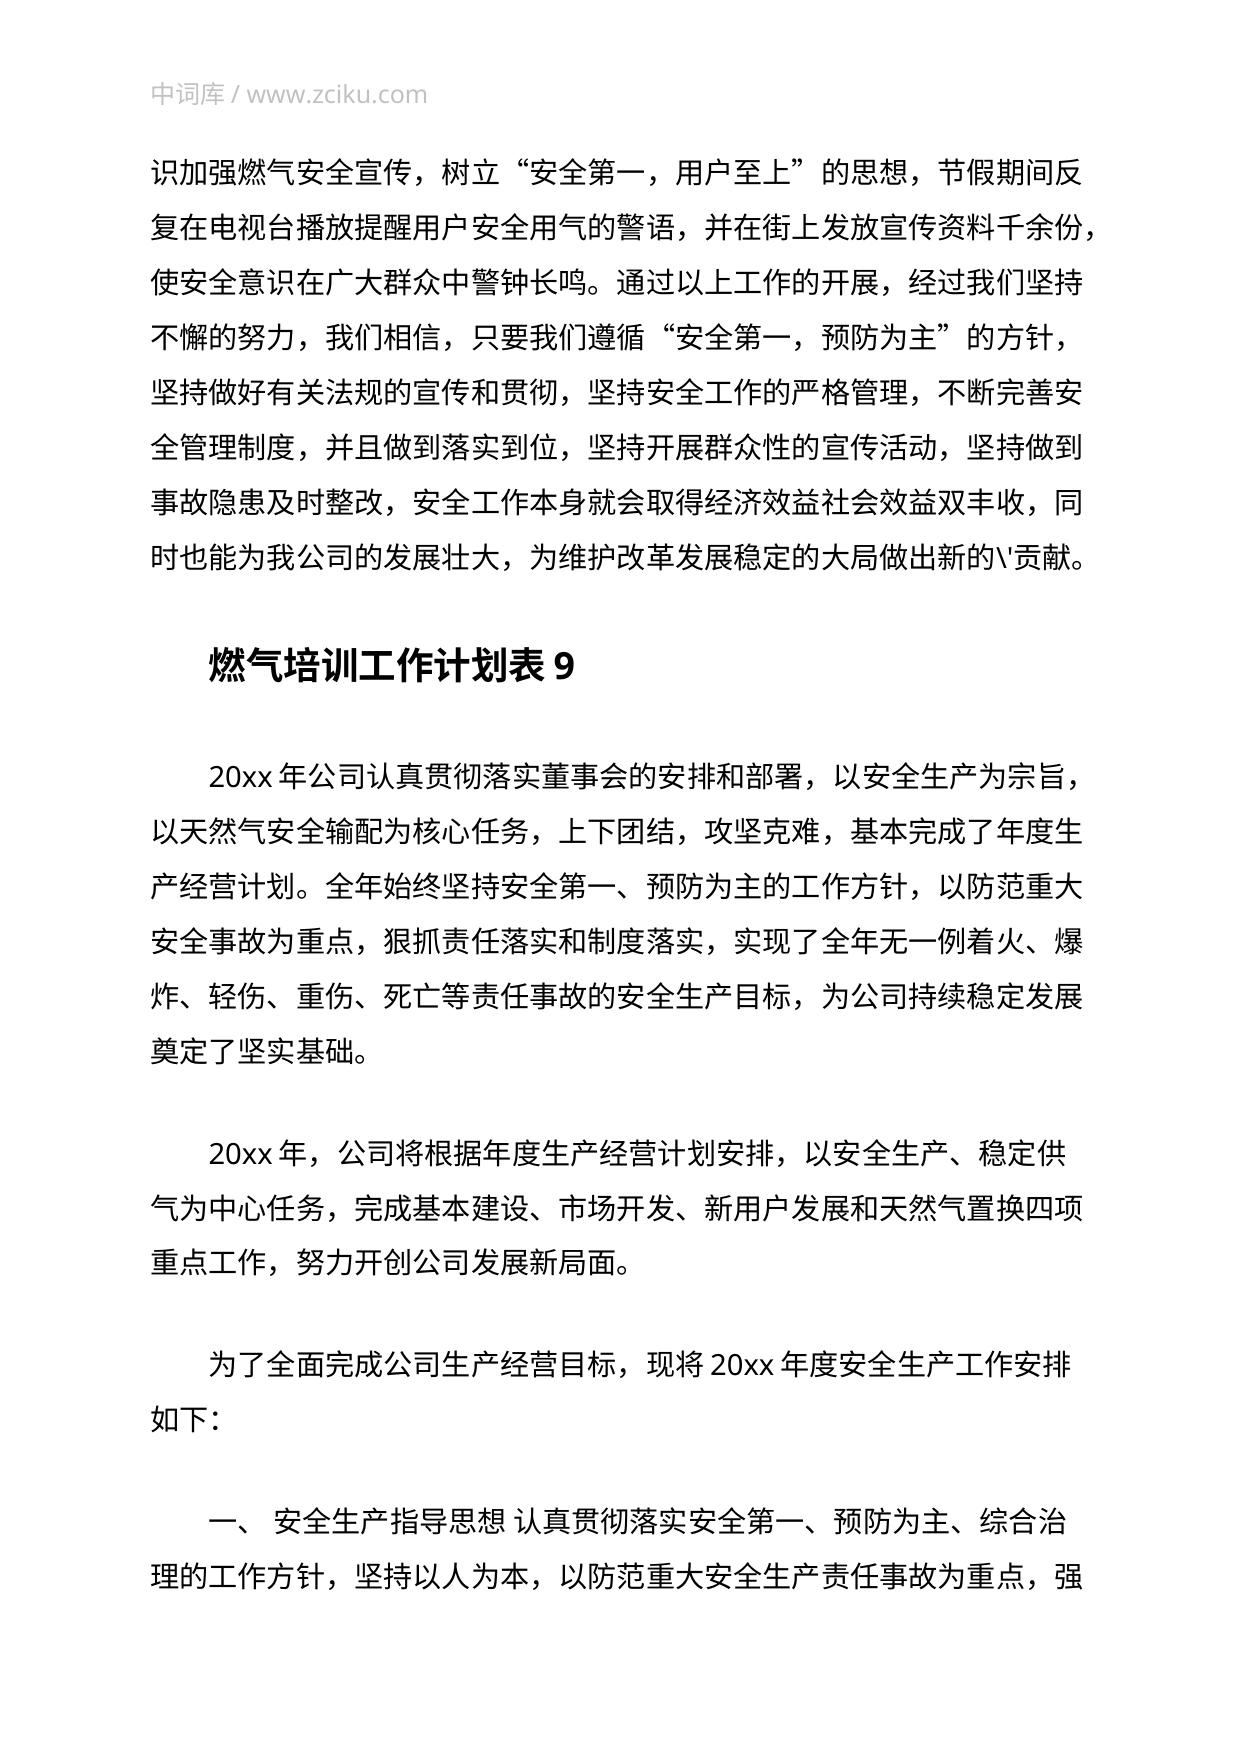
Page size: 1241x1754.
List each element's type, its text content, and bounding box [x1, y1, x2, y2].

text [150, 1499, 1090, 1596]
text 为了全面完成公司生产经营目标，现将20xx年度安全生产工作安排如下： [150, 1342, 1090, 1439]
text 燃气培训工作计划表9 [150, 636, 1090, 691]
text 20xx年公司认真贯彻落实董事会的安排和部署，以安全生产为宗旨，以天然气安全输配为核心任务，上下团结，攻坚克难，基本完成了年度生产经营计划。全年始终坚持安全第一、预防为主的工作方针，以防范重大安全事故为重点，狠抓责任落实和制度落实，实现了全年无一例着火、爆炸、轻伤、重伤、死亡等责任事故的安全生产目标，为公司持续稳定发展奠定了坚实基础。 [150, 754, 1090, 1071]
text 20xx年，公司将根据年度生产经营计划安排，以安全生产、稳定供气为中心任务，完成基本建设、市场开发、新用户发展和天然气置换四项重点工作，努力开创公司发展新局面。 [150, 1130, 1090, 1282]
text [150, 150, 1090, 577]
